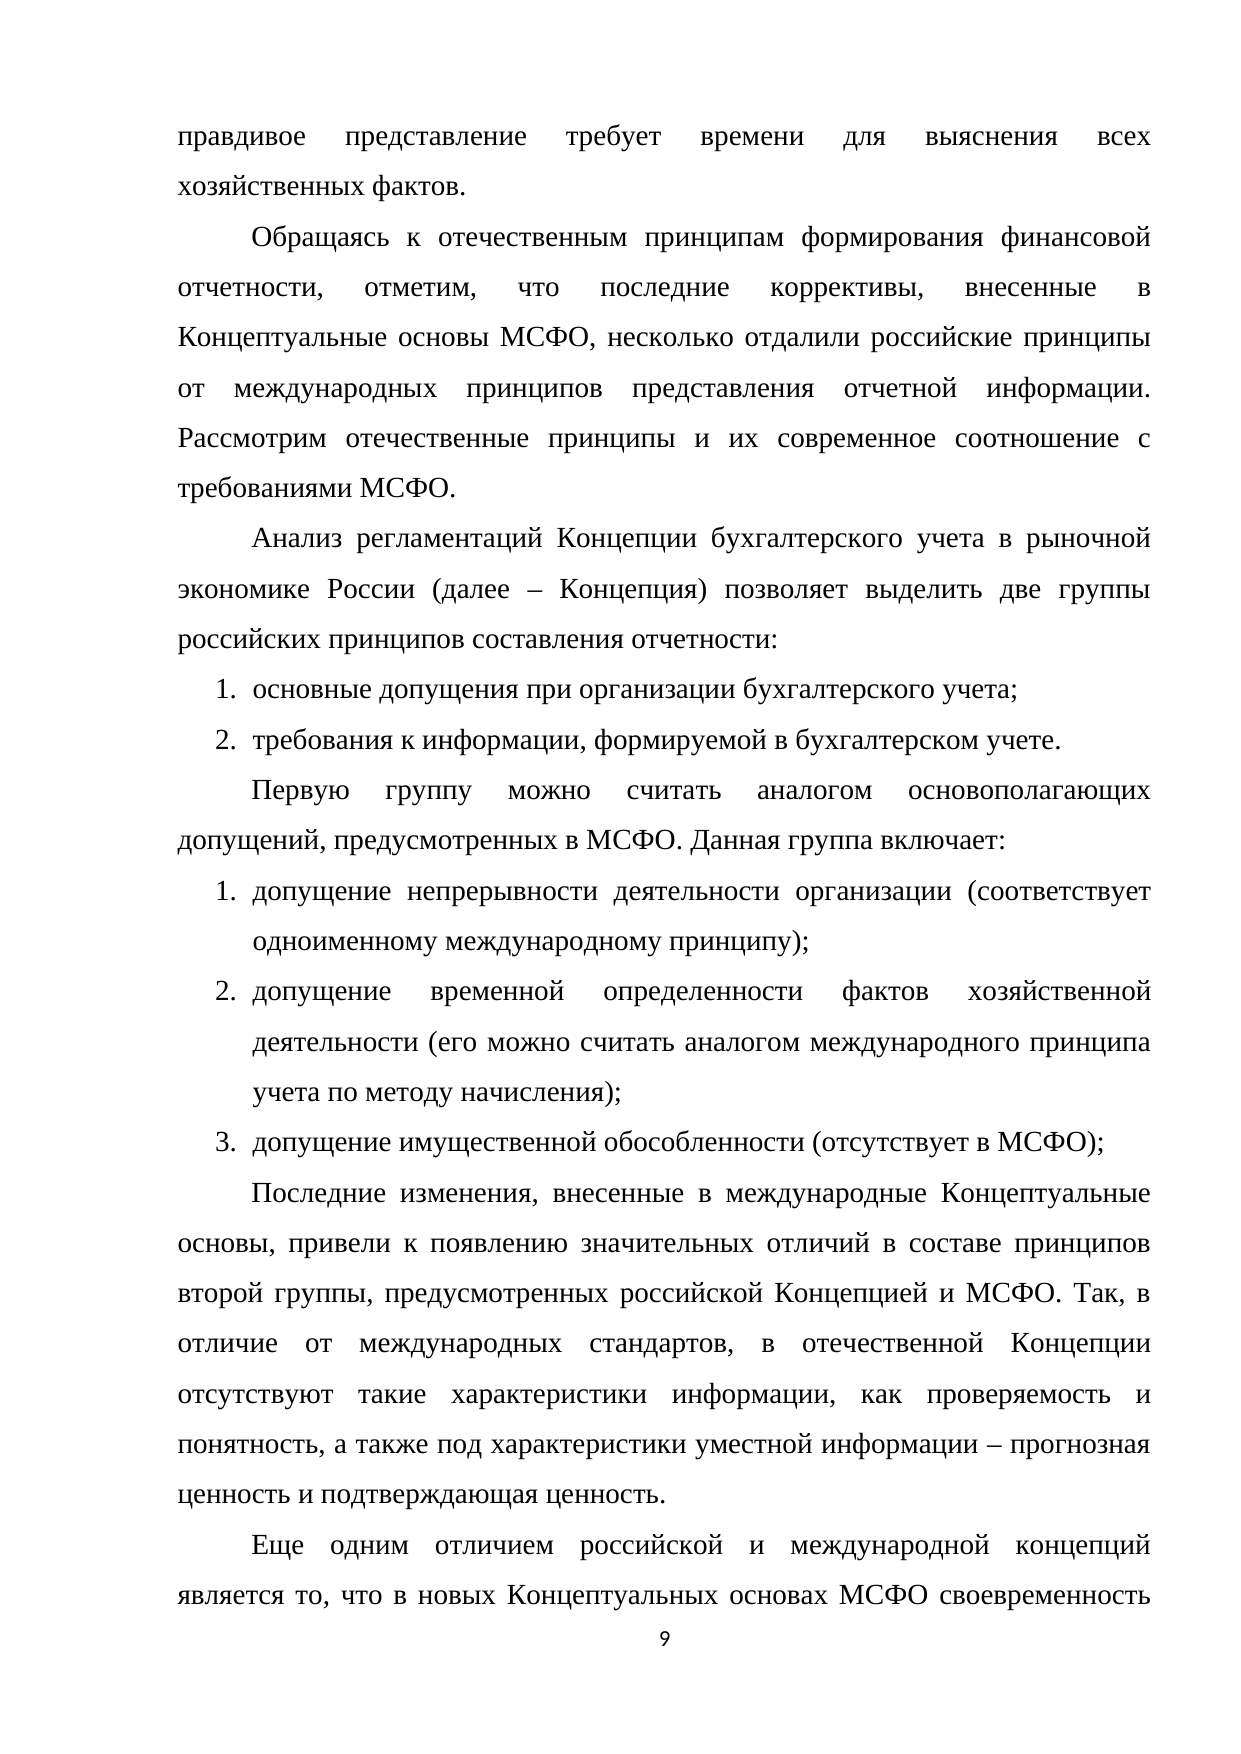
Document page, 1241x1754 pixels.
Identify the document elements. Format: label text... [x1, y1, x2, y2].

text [177, 118, 1152, 202]
text Первую группу можно считать аналогом основополагающих допущений, предусмотренных в МСФО. Данная группа включает: [177, 772, 1152, 856]
list основные допущения при организации бухгалтерского учета; [215, 672, 1152, 705]
list требования к информации, формируемой в бухгалтерском учете. [215, 722, 1152, 755]
list допущение временной определенности фактов хозяйственной деятельности (его можно считать аналогом международного принципа учета по методу начисления); [215, 973, 1152, 1108]
list допущение непрерывности деятельности организации (соответствует одноименному международному принципу); [215, 873, 1152, 957]
text Анализ регламентаций Концепции бухгалтерского учета в рыночной экономике России (далее – Концепция) позволяет выделить две группы российских принципов составления отчетности: [177, 521, 1152, 655]
text Последние изменения, внесенные в международные Концептуальные основы, привели к появлению значительных отличий в составе принципов второй группы, предусмотренных российской Концепцией и МСФО. Так, в отличие от международных стандартов, в отечественной Концепции отсутствуют такие характеристики информации, как проверяемость и понятность, а также под характеристики уместной информации – прогнозная ценность и подтверждающая ценность. [177, 1175, 1152, 1510]
text Обращаясь к отечественным принципам формирования финансовой отчетности, отметим, что последние коррективы, внесенные в Концептуальные основы МСФО, несколько отдалили российские принципы от международных принципов представления отчетной информации. Рассмотрим отечественные принципы и их современное соотношение с требованиями МСФО. [177, 219, 1152, 504]
list допущение имущественной обособленности (отсутствует в МСФО); [215, 1124, 1152, 1158]
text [177, 1527, 1152, 1611]
